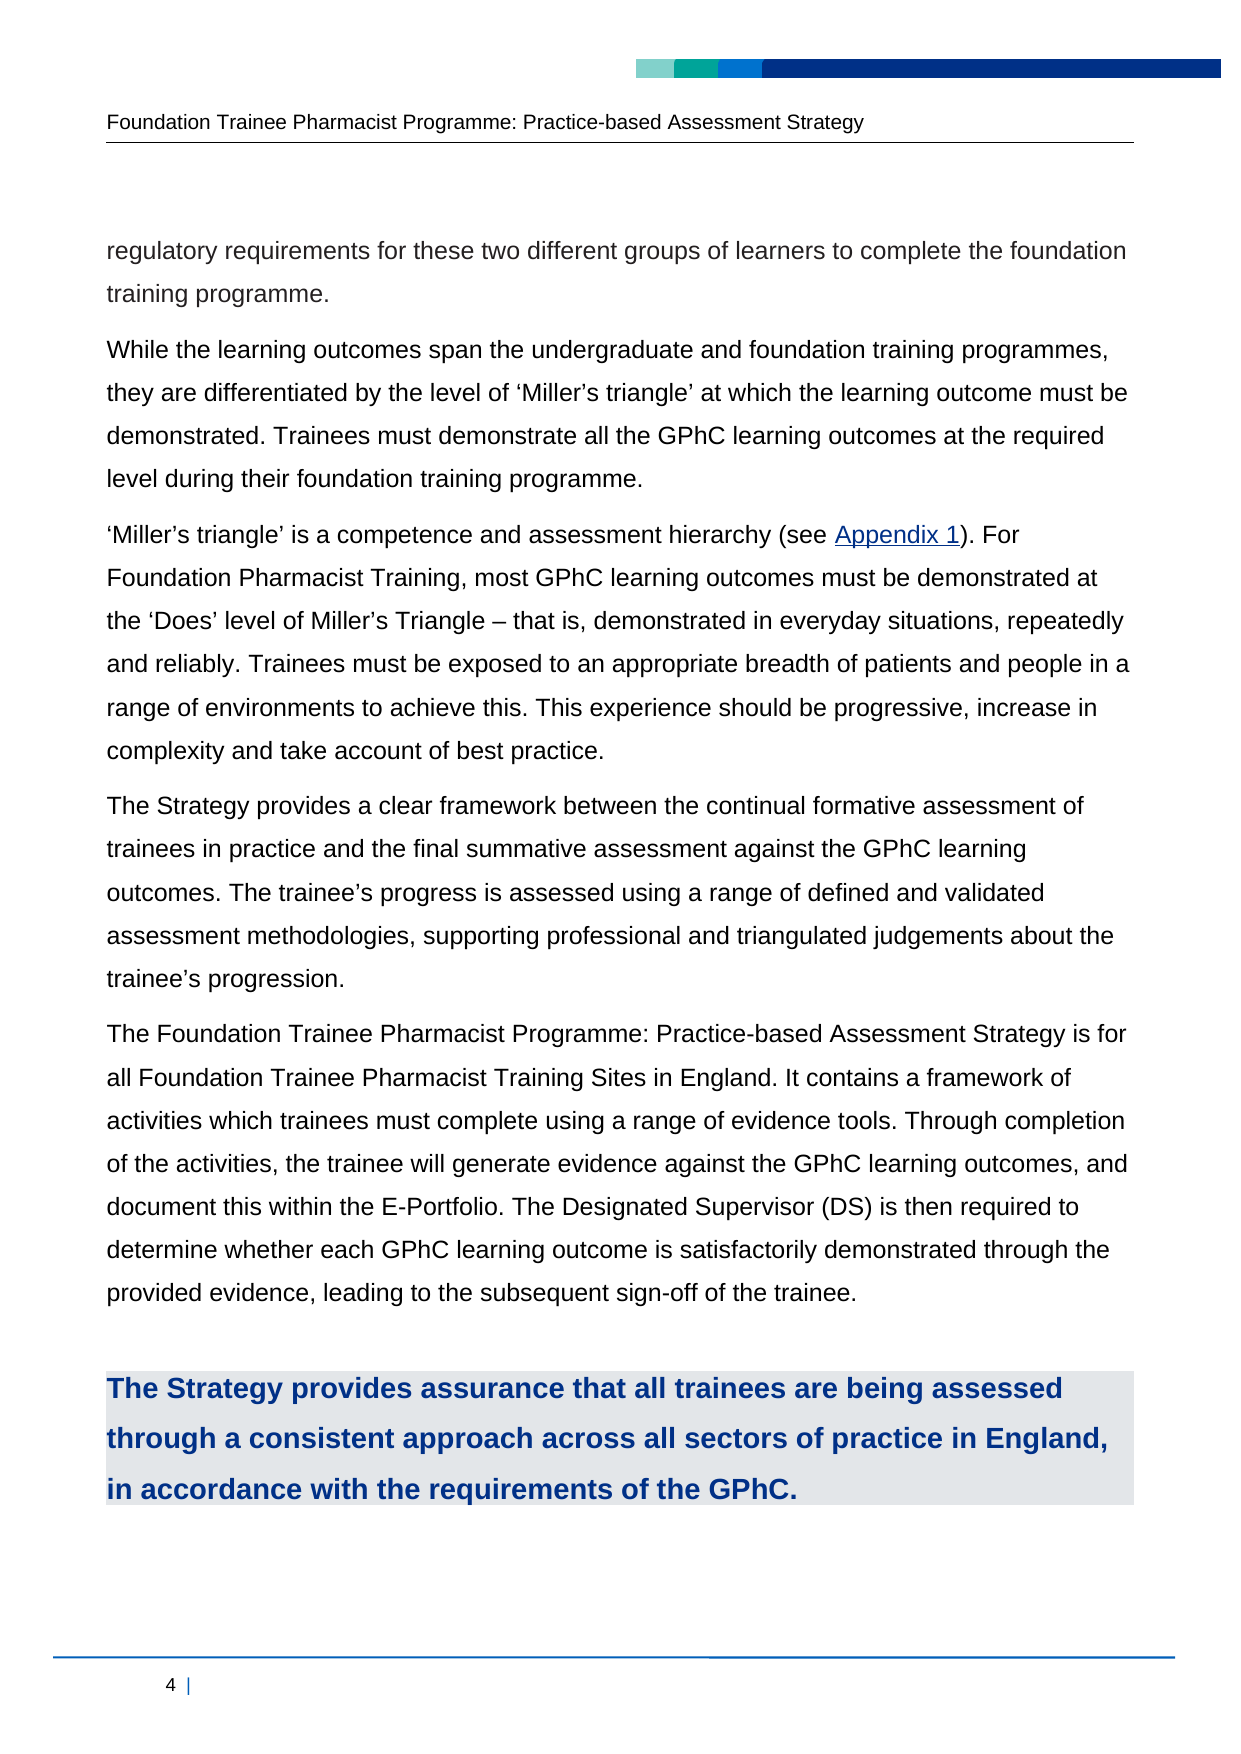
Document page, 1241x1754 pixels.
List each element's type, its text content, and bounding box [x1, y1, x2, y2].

text The Strategy provides a clear framework between the continual formative assessment of trainees in practice and the final summative assessment against the GPhC learning outcomes. The trainee’s progress is assessed using a range of defined and validated assessment methodologies, supporting professional and triangulated judgements about the trainee’s progression. [106, 791, 1134, 992]
text ‘Miller’s triangle’ is a competence and assessment hierarchy (see Appendix 1). For Foundation Pharmacist Training, most GPhC learning outcomes must be demonstrated at the ‘Does’ level of Miller’s Triangle – that is, demonstrated in everyday situations, repeatedly and reliably. Trainees must be exposed to an appropriate breadth of patients and people in a range of environments to achieve this. This experience should be progressive, increase in complexity and take account of best practice. [106, 520, 1134, 764]
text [106, 236, 1134, 308]
text The Foundation Trainee Pharmacist Programme: Practice-based Assessment Strategy is for all Foundation Trainee Pharmacist Training Sites in England. It contains a framework of activities which trainees must complete using a range of evidence tools. Through completion of the activities, the trainee will generate evidence against the GPhC learning outcomes, and document this within the E-Portfolio. The Designated Supervisor (DS) is then required to determine whether each GPhC learning outcome is satisfactorily demonstrated through the provided evidence, leading to the subsequent sign-off of the trainee. [106, 1019, 1134, 1307]
text The Strategy provides assurance that all trainees are being assessed through a consistent approach across all sectors of practice in England, in accordance with the requirements of the GPhC. [106, 1371, 1134, 1505]
text While the learning outcomes span the undergraduate and foundation training programmes, they are differentiated by the level of ‘Miller’s triangle’ at which the learning outcome must be demonstrated. Trainees must demonstrate all the GPhC learning outcomes at the required level during their foundation training programme. [106, 335, 1134, 493]
